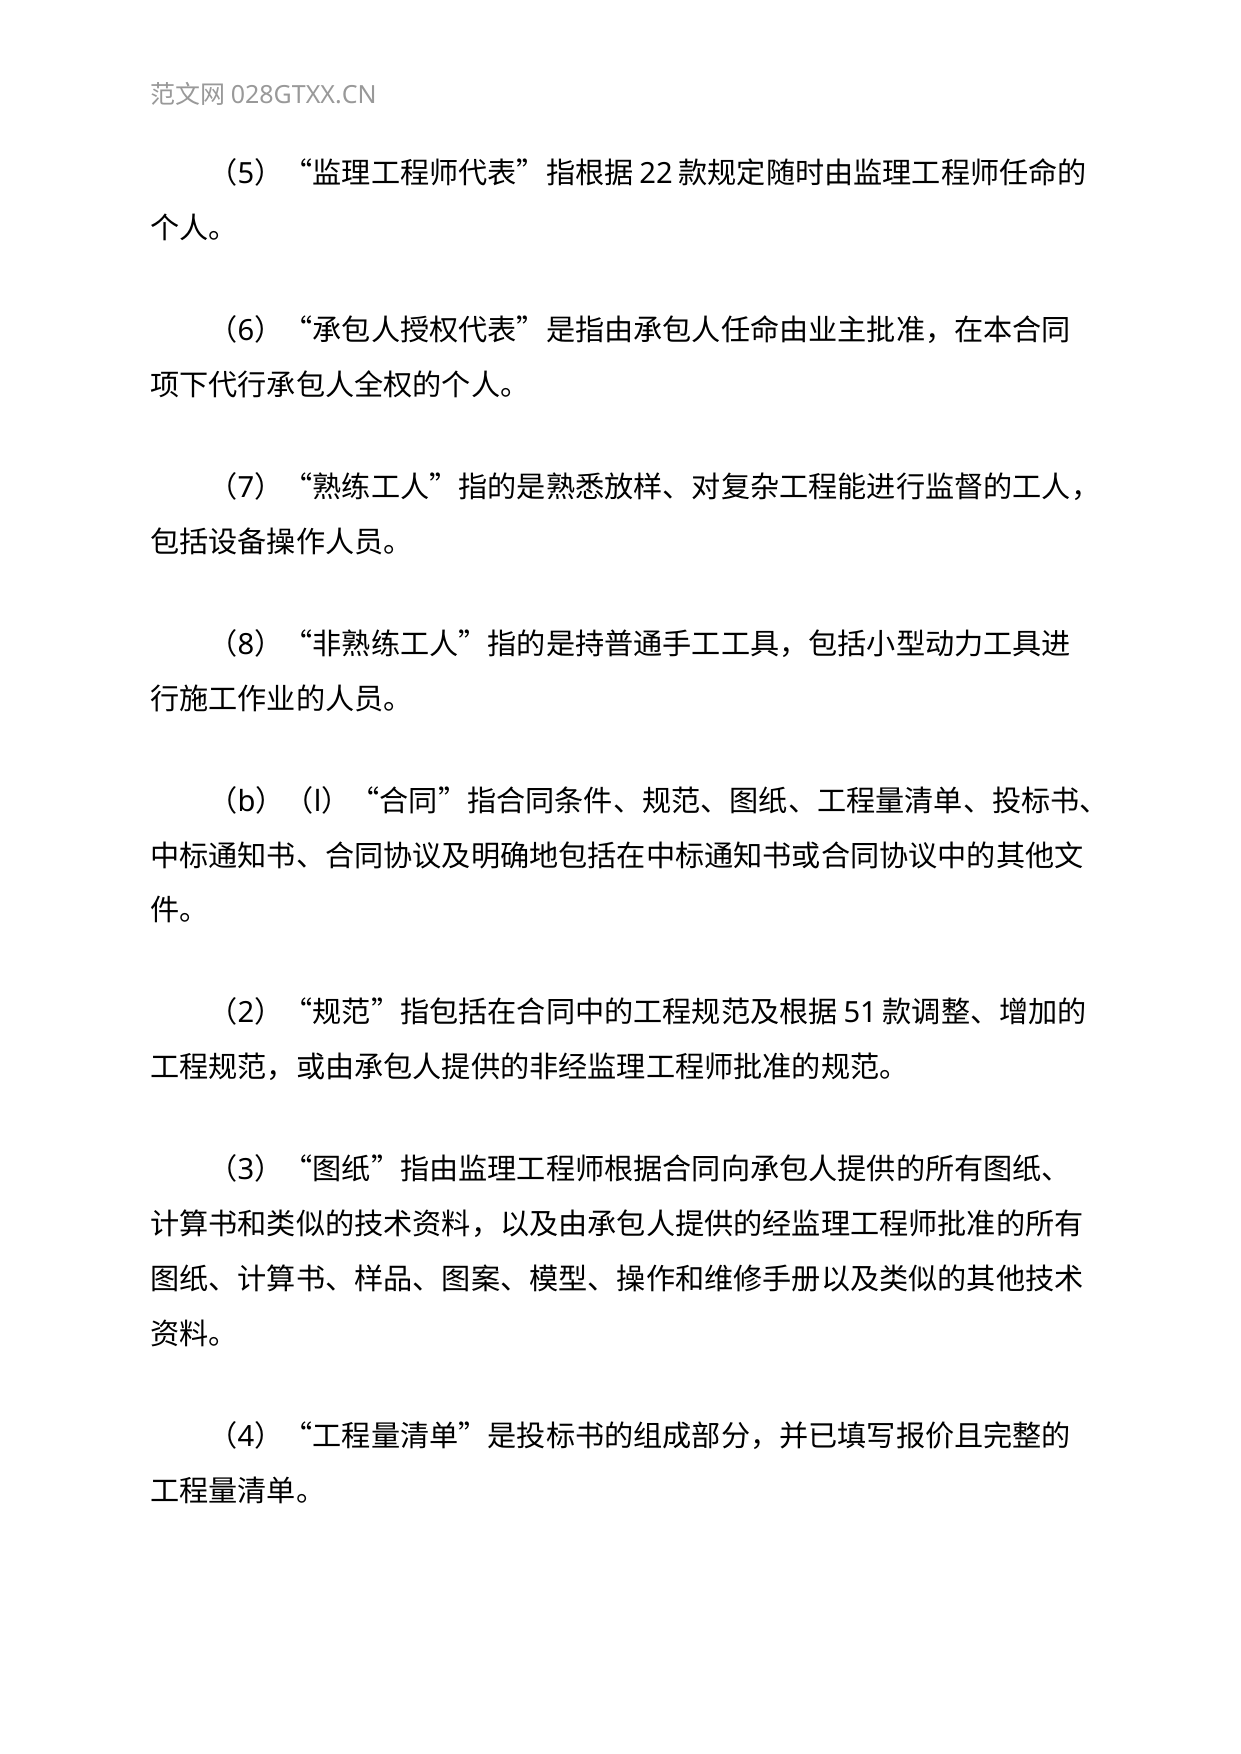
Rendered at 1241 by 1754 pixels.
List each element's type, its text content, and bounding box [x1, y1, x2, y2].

text （b）（l）“合同”指合同条件、规范、图纸、工程量清单、投标书、中标通知书、合同协议及明确地包括在中标通知书或合同协议中的其他文件。 [150, 777, 1090, 929]
text （2）“规范”指包括在合同中的工程规范及根据51款调整、增加的工程规范，或由承包人提供的非经监理工程师批准的规范。 [150, 989, 1090, 1086]
text （3）“图纸”指由监理工程师根据合同向承包人提供的所有图纸、计算书和类似的技术资料，以及由承包人提供的经监理工程师批准的所有图纸、计算书、样品、图案、模型、操作和维修手册以及类似的其他技术资料。 [150, 1146, 1090, 1353]
text （6）“承包人授权代表”是指由承包人任命由业主批准，在本合同项下代行承包人全权的个人。 [150, 307, 1090, 404]
text （7）“熟练工人”指的是熟悉放样、对复杂工程能进行监督的工人，包括设备操作人员。 [150, 463, 1090, 561]
text （5）“监理工程师代表”指根据22款规定随时由监理工程师任命的个人。 [150, 150, 1090, 247]
text （8）“非熟练工人”指的是持普通手工工具，包括小型动力工具进行施工作业的人员。 [150, 620, 1090, 718]
text （4）“工程量清单”是投标书的组成部分，并已填写报价且完整的工程量清单。 [150, 1412, 1090, 1509]
